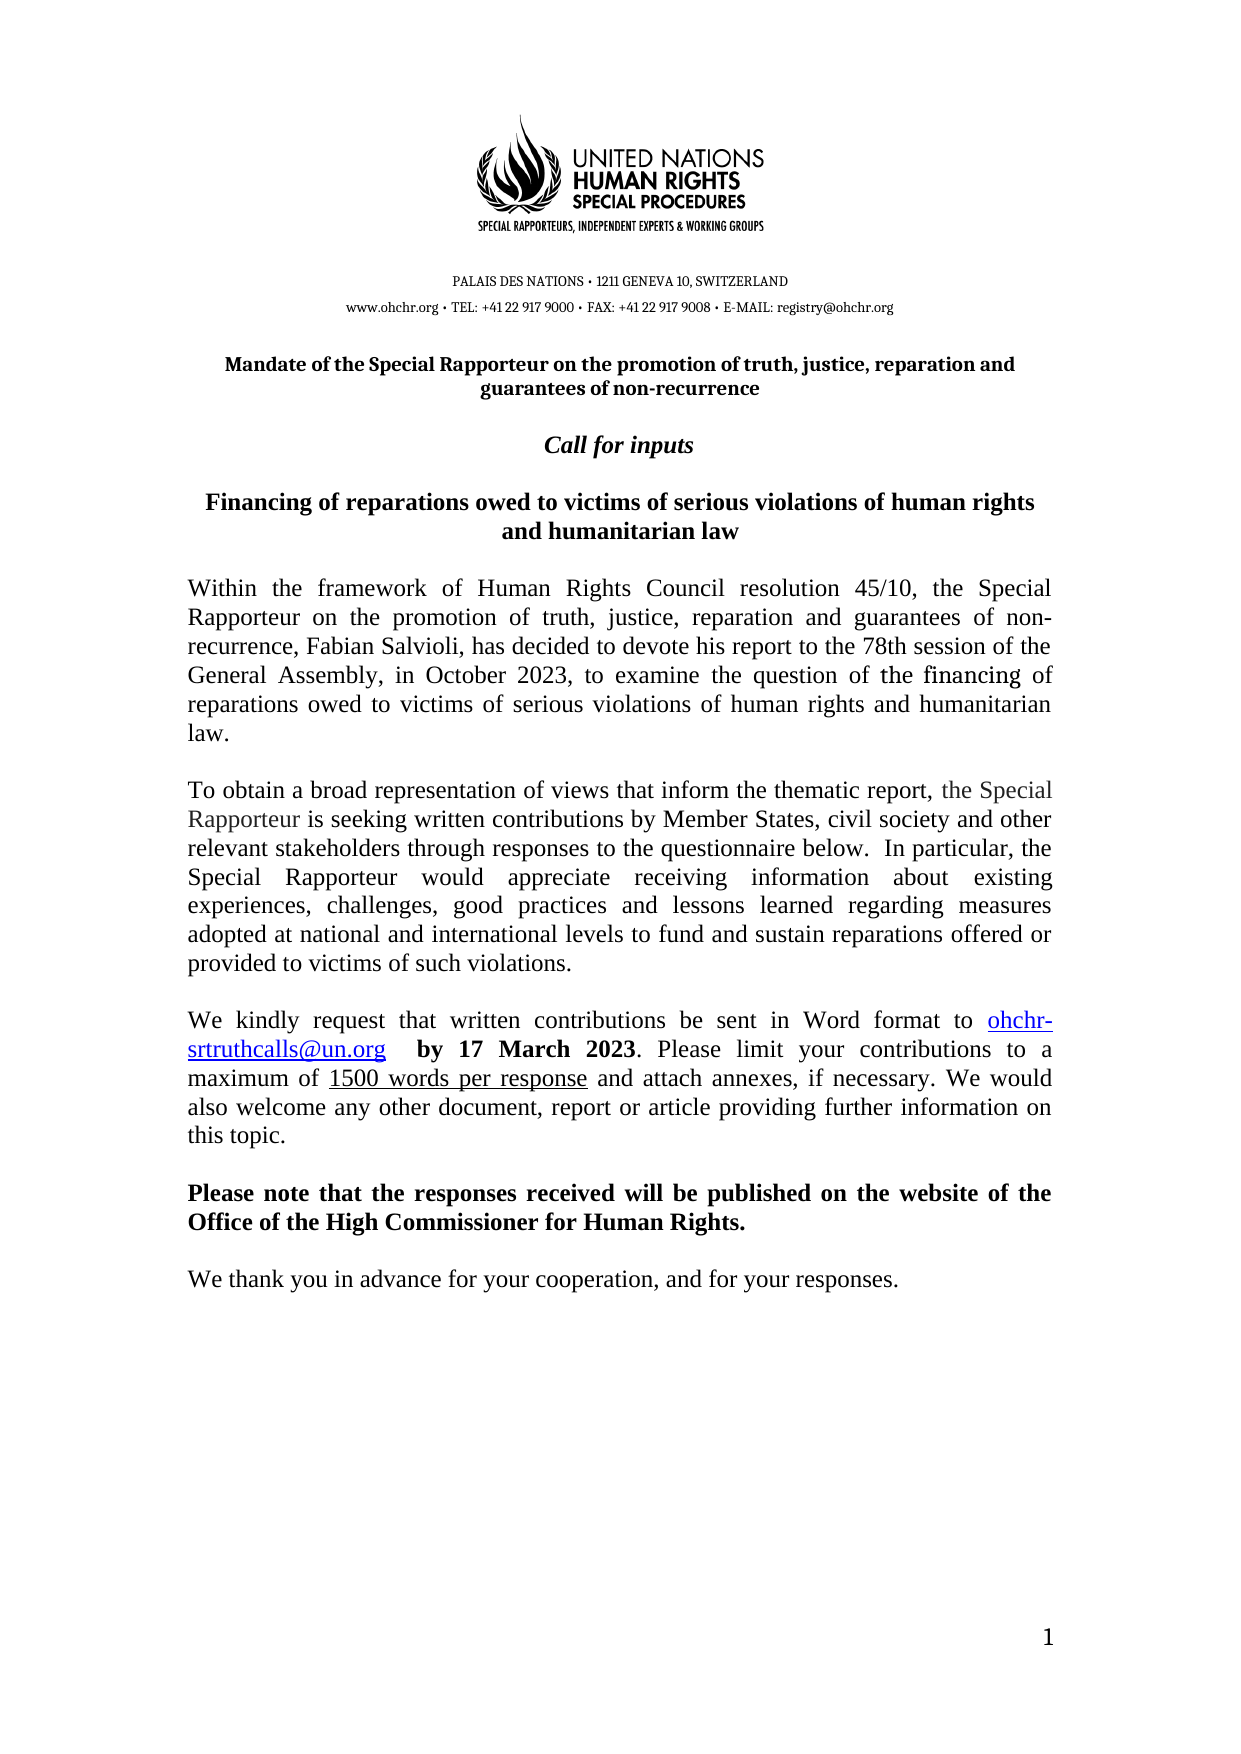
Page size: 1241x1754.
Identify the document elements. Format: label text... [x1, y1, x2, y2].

text We kindly request that written contributions be sent in Word format to ohchr-srtruthcalls@un.org by 17 March 2023. Please limit your contributions to a maximum of 1500 words per response and attach annexes, if necessary. We would also welcome any other document, report or article providing further information on this topic. [187, 1006, 1053, 1149]
text Call for inputs [187, 430, 1053, 458]
text We thank you in advance for your cooperation, and for your responses. [187, 1264, 1053, 1293]
text Within the framework of Human Rights Council resolution 45/10, the Special Rapporteur on the promotion of truth, justice, reparation and guarantees of non-recurrence, Fabian Salvioli, has decided to devote his report to the 78th session of the General Assembly, in October 2023, to examine the question of the financing of reparations owed to victims of serious violations of human rights and humanitarian law. [187, 573, 1053, 747]
text Please note that the responses received will be published on the website of the Office of the High Commissioner for Human Rights. [187, 1178, 1053, 1236]
text To obtain a broad representation of views that inform the thematic report, the Special Rapporteur is seeking written contributions by Member States, civil society and other relevant stakeholders through responses to the questionnaire below. In particular, the Special Rapporteur would appreciate receiving information about existing experiences, challenges, good practices and lessons learned regarding measures adopted at national and international levels to fund and sustain reparations offered or provided to victims of such violations. [187, 776, 1053, 977]
text Financing of reparations owed to victims of serious violations of human rights and humanitarian law [187, 487, 1053, 545]
picture [387, 73, 853, 274]
